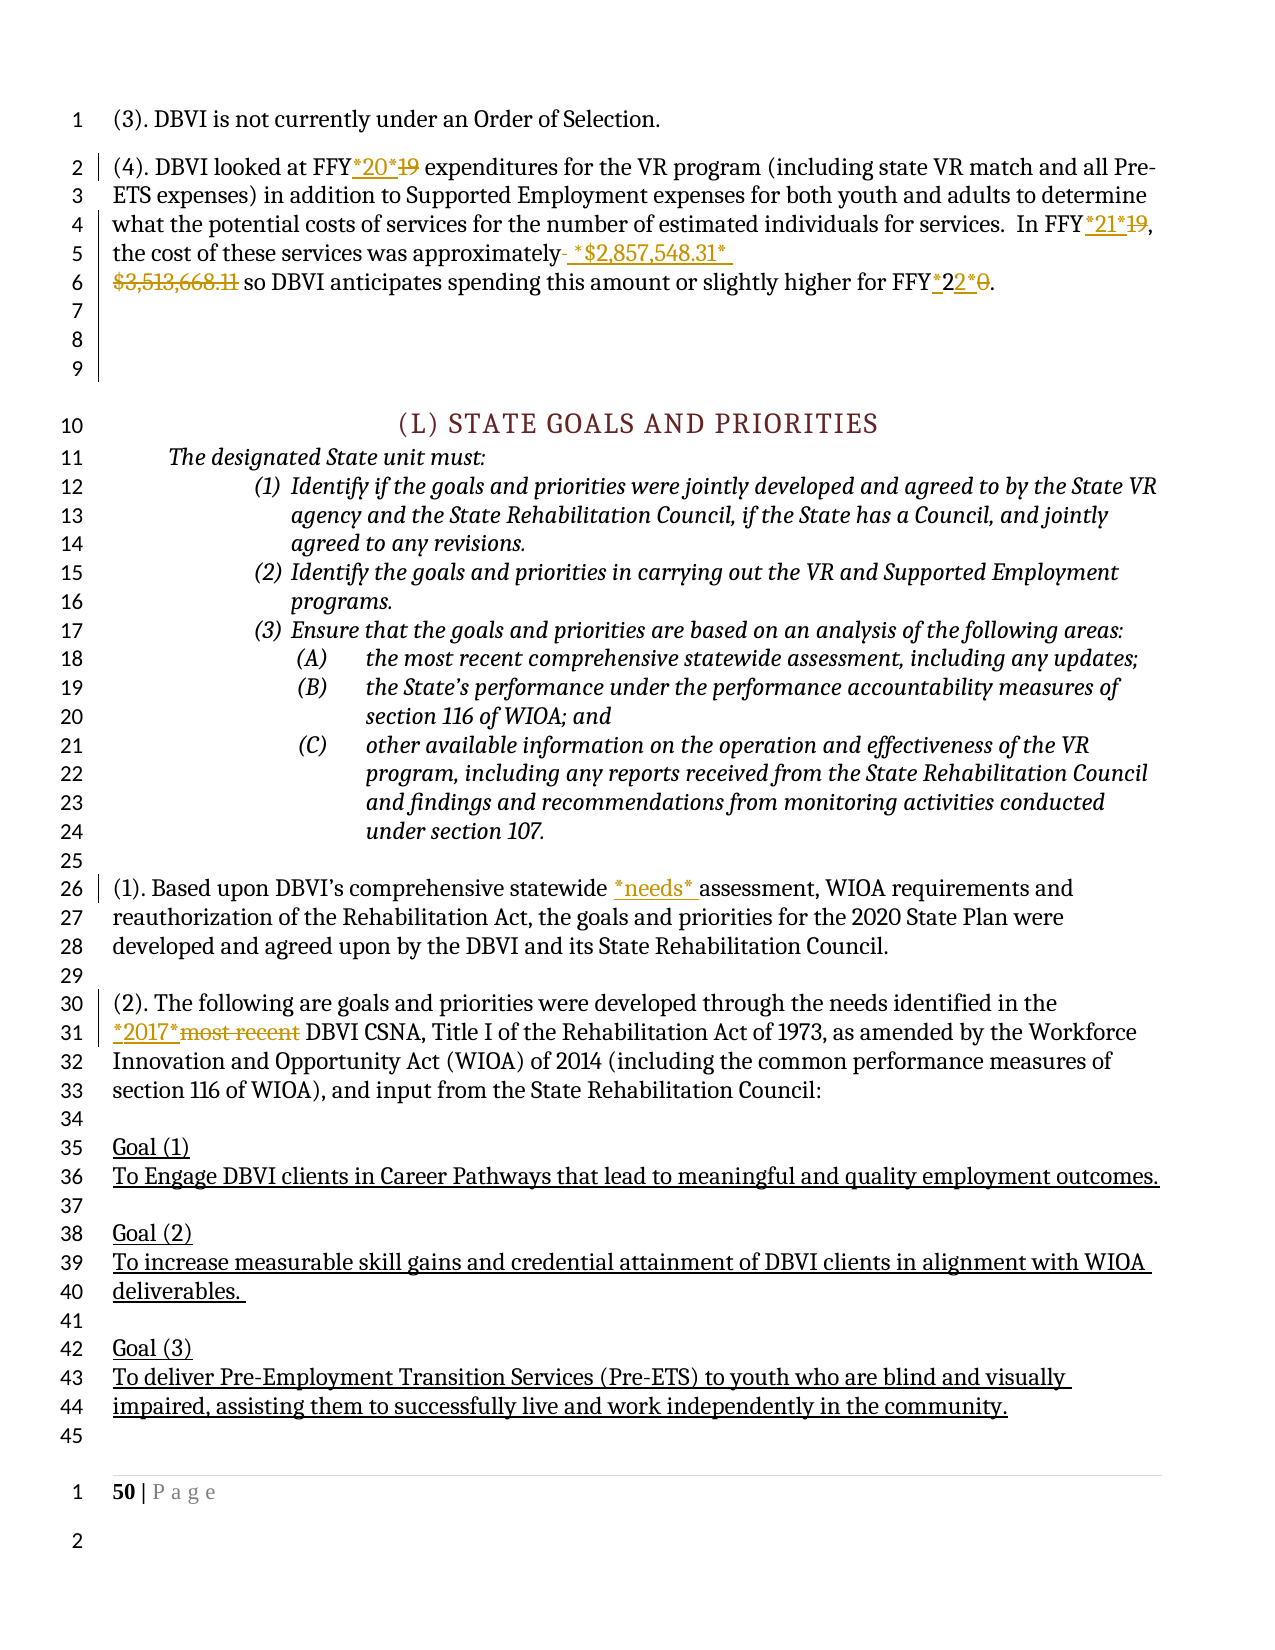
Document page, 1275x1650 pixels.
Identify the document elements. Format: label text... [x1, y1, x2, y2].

list Identify the goals and priorities in carrying out the VR and Supported Employment programs. [253, 558, 1162, 616]
text To increase measurable skill gains and credential attainment of DBVI clients in alignment with WIOA deliverables. [112, 1248, 1162, 1306]
text (4). DBVI looked at FFY expenditures for the VR program (including state VR match and all Pre-ETS expenses) in addition to Supported Employment expenses for both youth and adults to determine what the potential costs of services for the number of estimated individuals for services. In FFY, the cost of these services was approximately [112, 153, 1162, 268]
list other available information on the operation and effectiveness of the VR program, including any reports received from the State Rehabilitation Council and findings and recommendations from monitoring activities conducted under section 107. [328, 731, 1162, 846]
text (3). DBVI is not currently under an Order of Selection. [112, 105, 1162, 134]
list the State’s performance under the performance accountability measures of section 116 of WIOA; and [328, 673, 1162, 731]
text (2). The following are goals and priorities were developed through the needs identified in the DBVI CSNA, Title I of the Rehabilitation Act of 1973, as amended by the Workforce Innovation and Opportunity Act (WIOA) of 2014 (including the common performance measures of section 116 of WIOA), and input from the State Rehabilitation Council: [112, 989, 1162, 1104]
text (1). Based upon DBVI’s comprehensive statewide assessment, WIOA requirements and reauthorization of the Rehabilitation Act, the goals and priorities for the 2020 State Plan were developed and agreed upon by the DBVI and its State Rehabilitation Council. [112, 874, 1162, 961]
list Identify if the goals and priorities were jointly developed and agreed to by the State VR agency and the State Rehabilitation Council, if the State has a Council, and jointly agreed to any revisions. [253, 472, 1162, 558]
list Ensure that the goals and priorities are based on an analysis of the following areas: [253, 616, 1162, 644]
text The designated State unit must: [169, 443, 1162, 472]
text so DBVI anticipates spending this amount or slightly higher for FFY2. [112, 268, 1162, 296]
subtitle (L) State Goals and Priorities [112, 407, 1162, 441]
text Goal (1) [112, 1133, 1162, 1162]
list the most recent comprehensive statewide assessment, including any updates; [328, 644, 1162, 673]
text To deliver Pre-Employment Transition Services (Pre-ETS) to youth who are blind and visually impaired, assisting them to successfully live and work independently in the community. [112, 1363, 1162, 1421]
text Goal (2) [112, 1219, 1162, 1248]
text Goal (3) [112, 1334, 1162, 1363]
text To Engage DBVI clients in Career Pathways that lead to meaningful and quality employment outcomes. [112, 1162, 1162, 1191]
